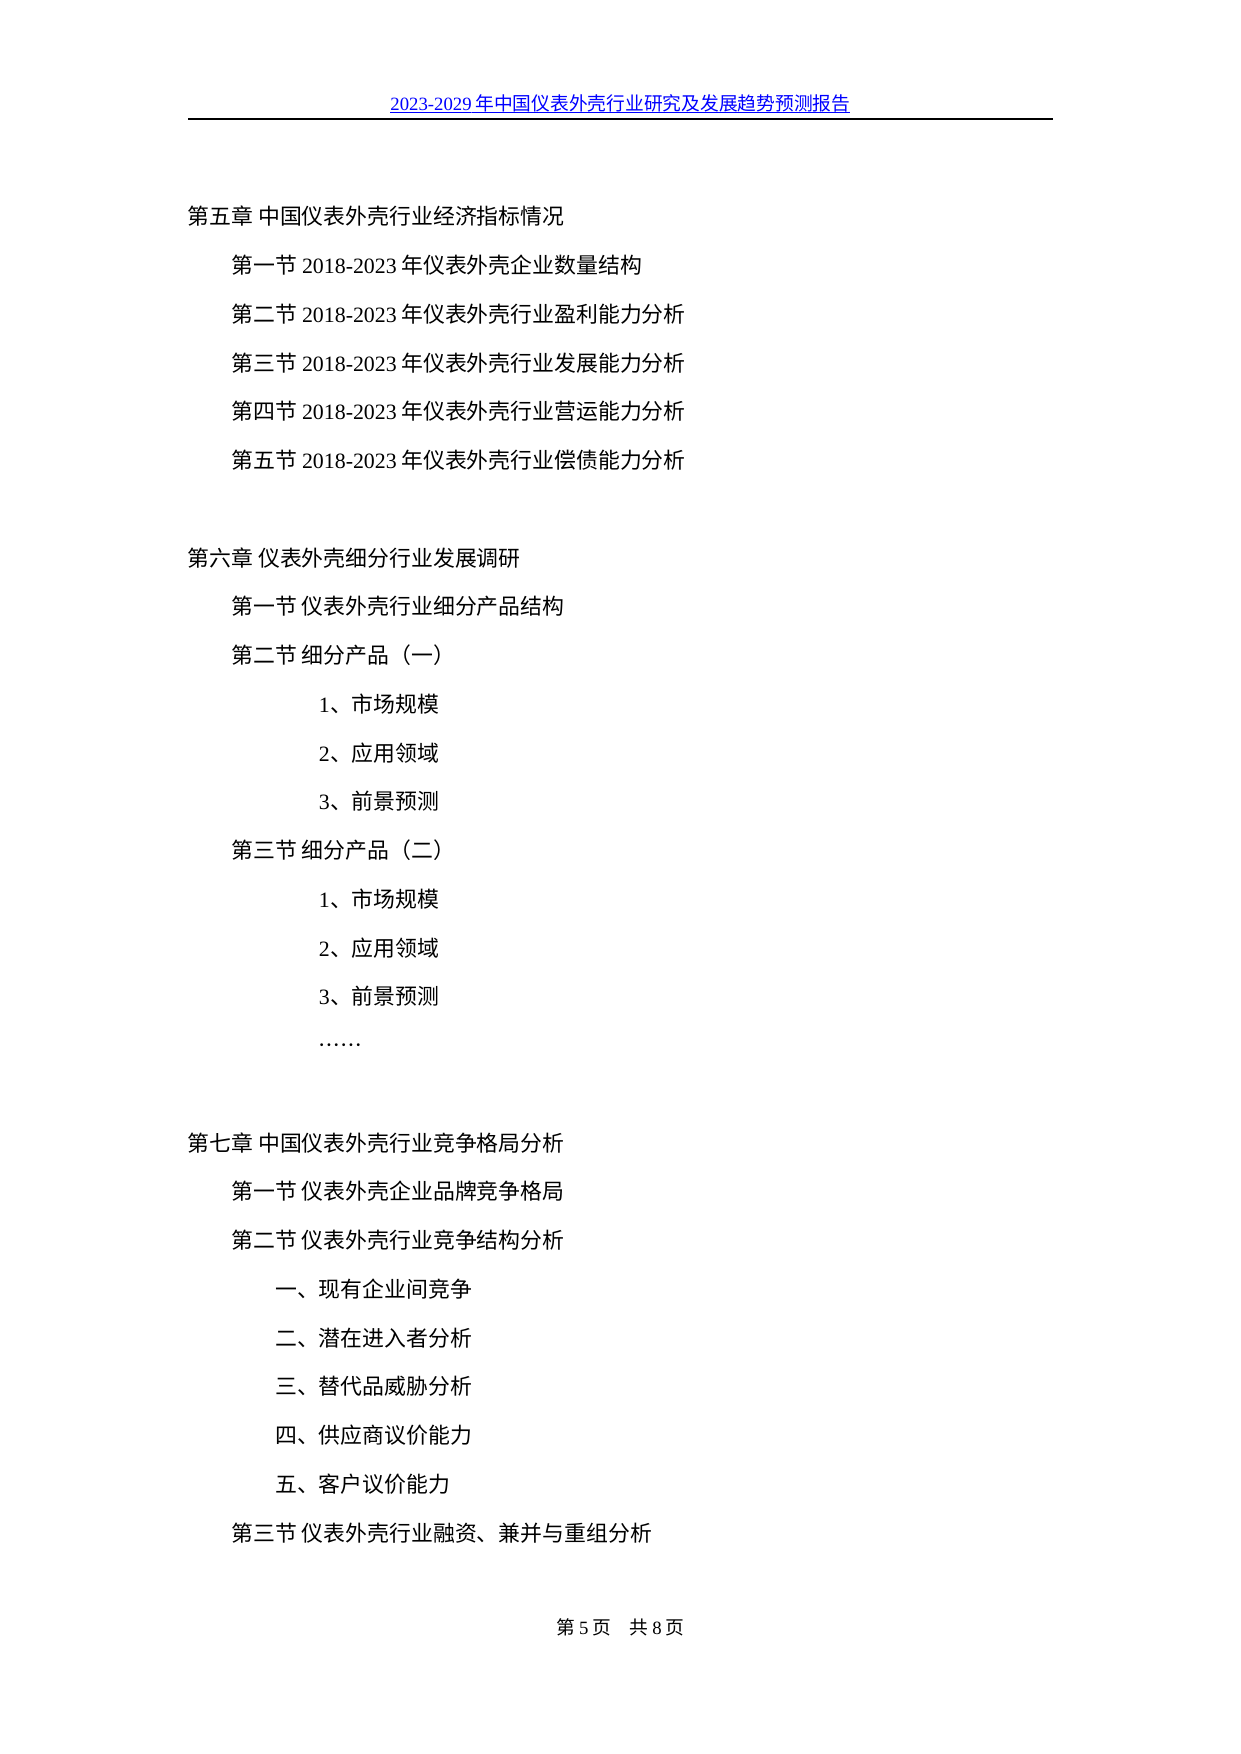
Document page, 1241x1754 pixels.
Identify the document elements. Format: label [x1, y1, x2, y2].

text [187, 150, 1053, 1548]
